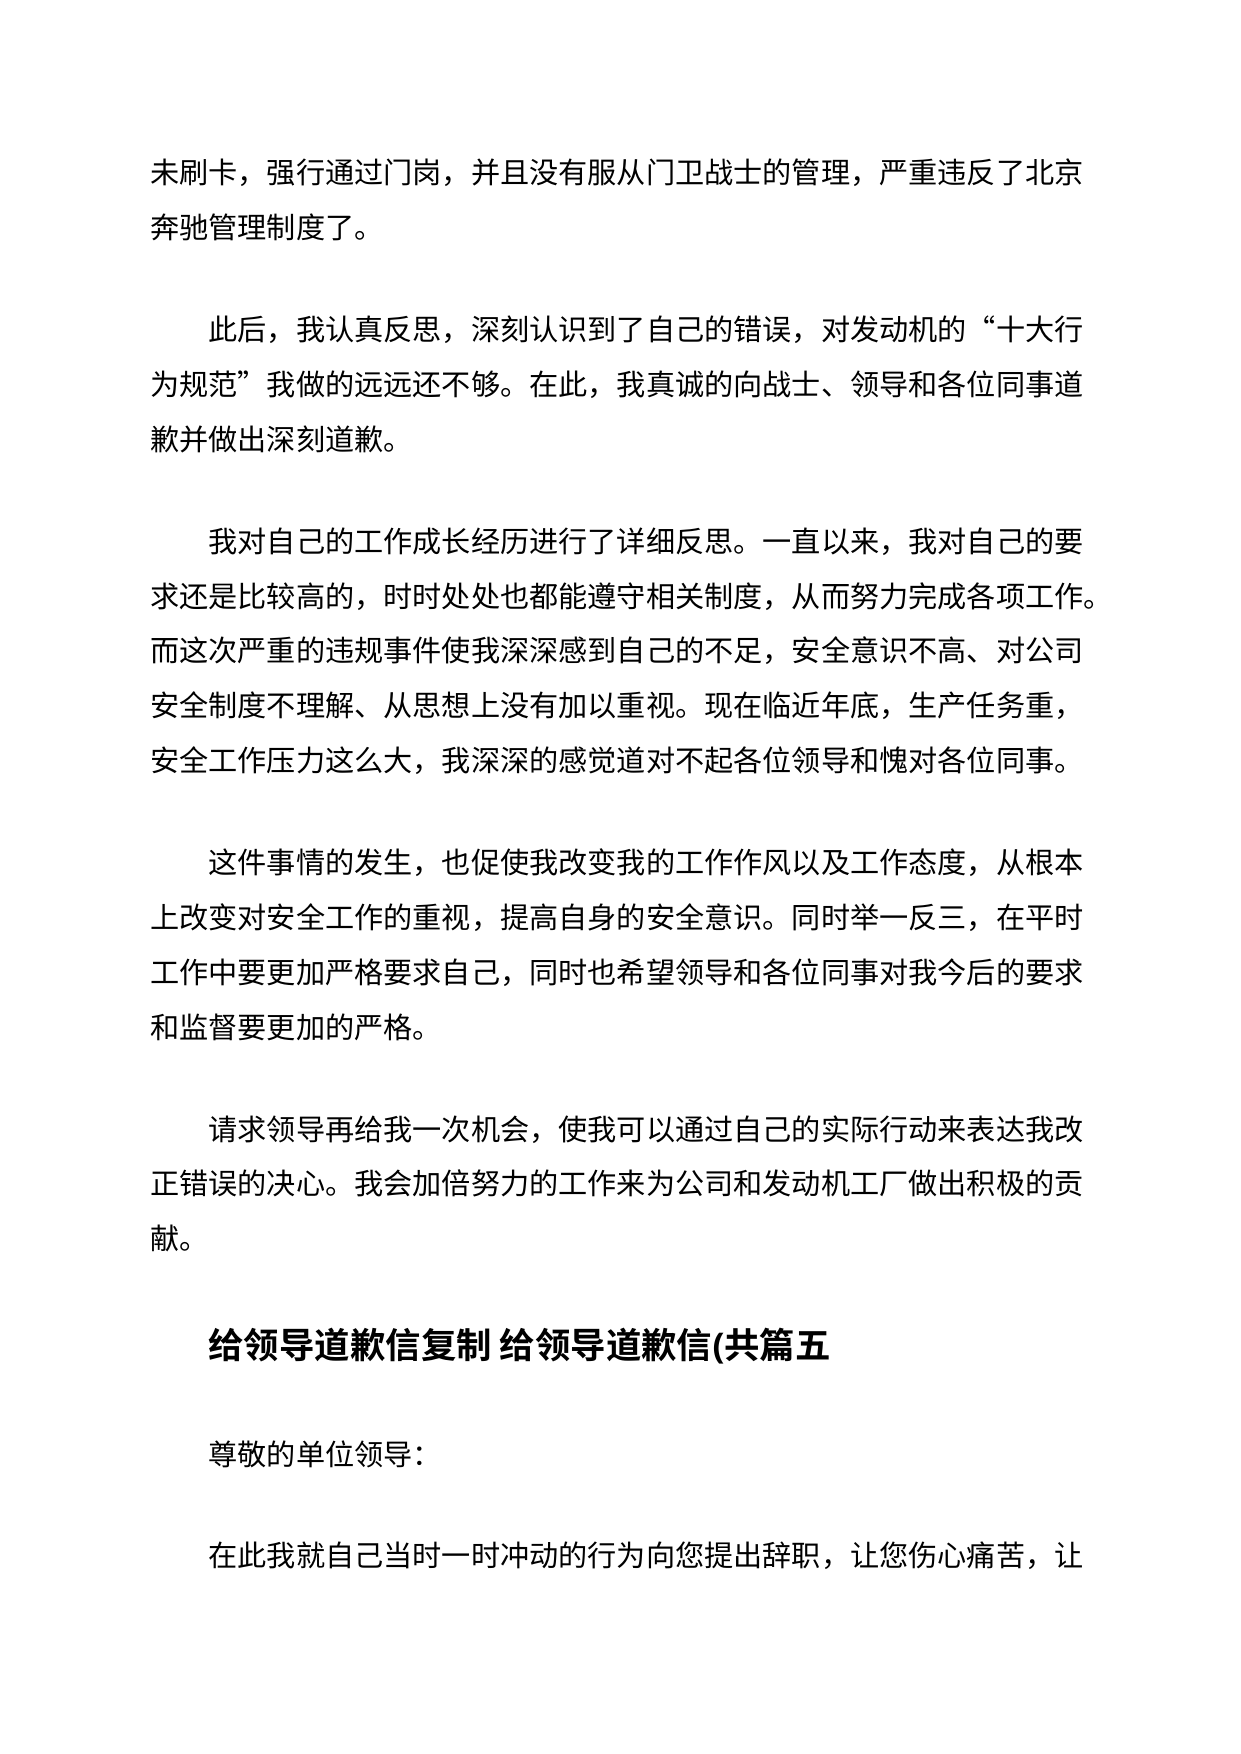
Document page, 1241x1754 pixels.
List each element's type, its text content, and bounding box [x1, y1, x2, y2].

text 尊敬的单位领导： [150, 1431, 1090, 1473]
text 我对自己的工作成长经历进行了详细反思。一直以来，我对自己的要求还是比较高的，时时处处也都能遵守相关制度，从而努力完成各项工作。而这次严重的违规事件使我深深感到自己的不足，安全意识不高、对公司安全制度不理解、从思想上没有加以重视。现在临近年底，生产任务重，安全工作压力这么大，我深深的感觉道对不起各位领导和愧对各位同事。 [150, 518, 1090, 780]
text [150, 1533, 1090, 1575]
text 给领导道歉信复制 给领导道歉信(共篇五 [150, 1318, 1090, 1369]
text 这件事情的发生，也促使我改变我的工作作风以及工作态度，从根本上改变对安全工作的重视，提高自身的安全意识。同时举一反三，在平时工作中要更加严格要求自己，同时也希望领导和各位同事对我今后的要求和监督要更加的严格。 [150, 839, 1090, 1047]
text 请求领导再给我一次机会，使我可以通过自己的实际行动来表达我改正错误的决心。我会加倍努力的工作来为公司和发动机工厂做出积极的贡献。 [150, 1106, 1090, 1258]
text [150, 150, 1090, 247]
text 此后，我认真反思，深刻认识到了自己的错误，对发动机的“十大行为规范”我做的远远还不够。在此，我真诚的向战士、领导和各位同事道歉并做出深刻道歉。 [150, 307, 1090, 459]
